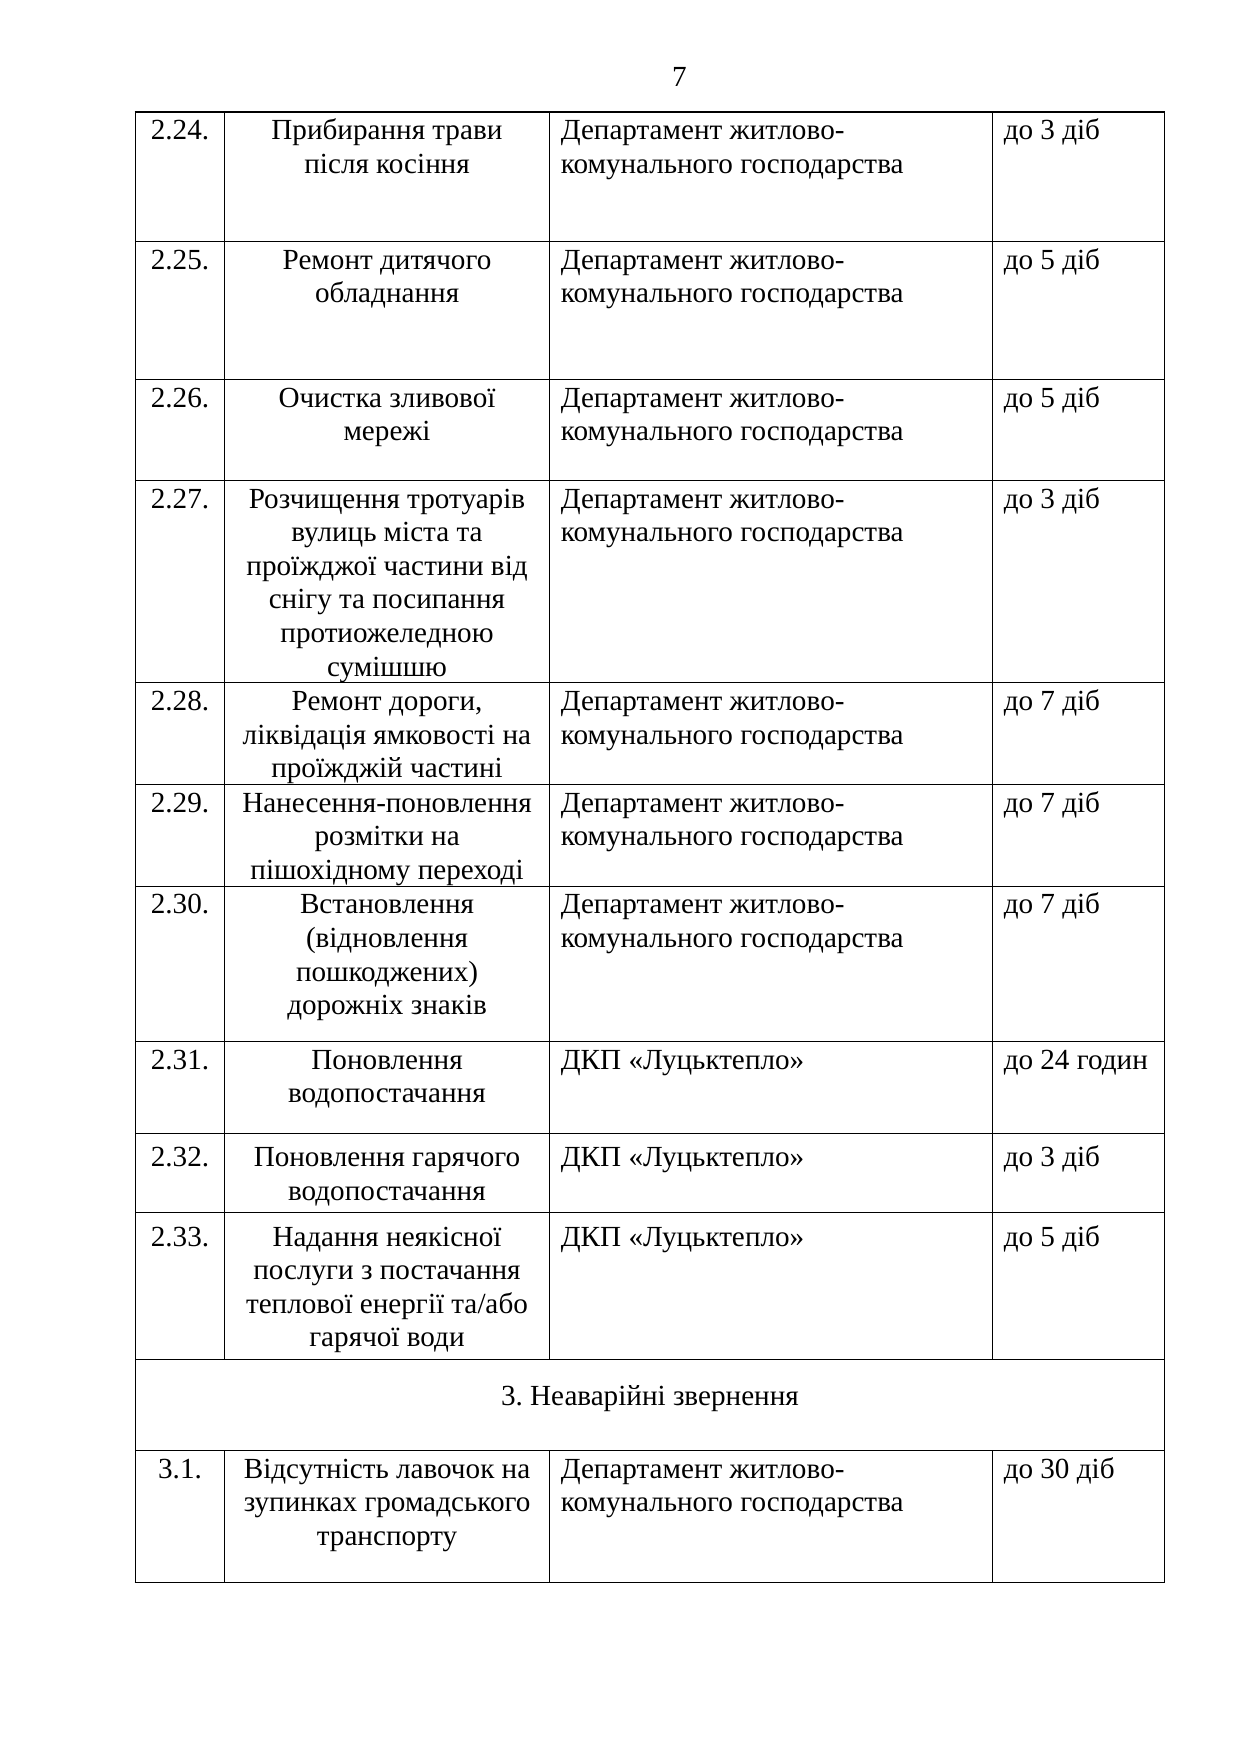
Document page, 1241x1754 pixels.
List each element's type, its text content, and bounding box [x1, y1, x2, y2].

table_cell 2.24. [136, 113, 224, 241]
table_cell Департамент житлово-комунального господарства [550, 785, 992, 886]
table_cell Ремонт дороги, ліквідація ямковості на проїжджій частині [225, 683, 549, 784]
table_cell до 7 діб [993, 785, 1164, 886]
table_cell до 30 діб [993, 1451, 1164, 1582]
table_cell 2.33. [136, 1213, 224, 1359]
table_cell Встановлення (відновлення пошкоджених) дорожніх знаків [225, 887, 549, 1041]
table_cell 2.31. [136, 1042, 224, 1132]
table_cell Розчищення тротуарів вулиць міста та проїжджої частини від снігу та посипання протиожеледною сумішшю [225, 481, 549, 682]
table_cell 2.30. [136, 887, 224, 1041]
table_cell Надання неякісної послуги з постачання теплової енергії та/або гарячої води [225, 1213, 549, 1359]
table_cell Департамент житлово-комунального господарства [550, 481, 992, 682]
table_cell до 3 діб [993, 1134, 1164, 1212]
table_cell до 5 діб [993, 242, 1164, 379]
table_cell 3. Неаварійні звернення [136, 1360, 1164, 1450]
table_cell 2.29. [136, 785, 224, 886]
table_cell Департамент житлово-комунального господарства [550, 380, 992, 480]
table_cell Нанесення-поновлення розмітки на пішохідному переході [225, 785, 549, 886]
table_cell 3.1. [136, 1451, 224, 1582]
table_cell Поновлення водопостачання [225, 1042, 549, 1132]
table_cell Відсутність лавочок на зупинках громадського транспорту [225, 1451, 549, 1582]
table_cell до 7 діб [993, 887, 1164, 1041]
table_cell Прибирання трави після косіння [225, 113, 549, 241]
table_cell Департамент житлово-комунального господарства [550, 887, 992, 1041]
table_cell ДКП «Луцьктепло» [550, 1213, 992, 1359]
table_cell ДКП «Луцьктепло» [550, 1134, 992, 1212]
table_cell 2.25. [136, 242, 224, 379]
table_cell до 3 діб [993, 113, 1164, 241]
table_cell до 5 діб [993, 380, 1164, 480]
table_cell до 3 діб [993, 481, 1164, 682]
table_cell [550, 113, 992, 241]
table_cell Департамент житлово-комунального господарства [550, 683, 992, 784]
table_cell 2.32. [136, 1134, 224, 1212]
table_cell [550, 1451, 992, 1582]
table_cell Очистка зливової мережі [225, 380, 549, 480]
table_cell до 24 годин [993, 1042, 1164, 1132]
table_cell 2.27. [136, 481, 224, 682]
table_cell 2.28. [136, 683, 224, 784]
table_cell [550, 242, 992, 379]
table_cell 2.26. [136, 380, 224, 480]
table_cell Поновлення гарячого водопостачання [225, 1134, 549, 1212]
table_cell ДКП «Луцьктепло» [550, 1042, 992, 1132]
table_cell Ремонт дитячого обладнання [225, 242, 549, 379]
table_cell до 5 діб [993, 1213, 1164, 1359]
table_cell до 7 діб [993, 683, 1164, 784]
